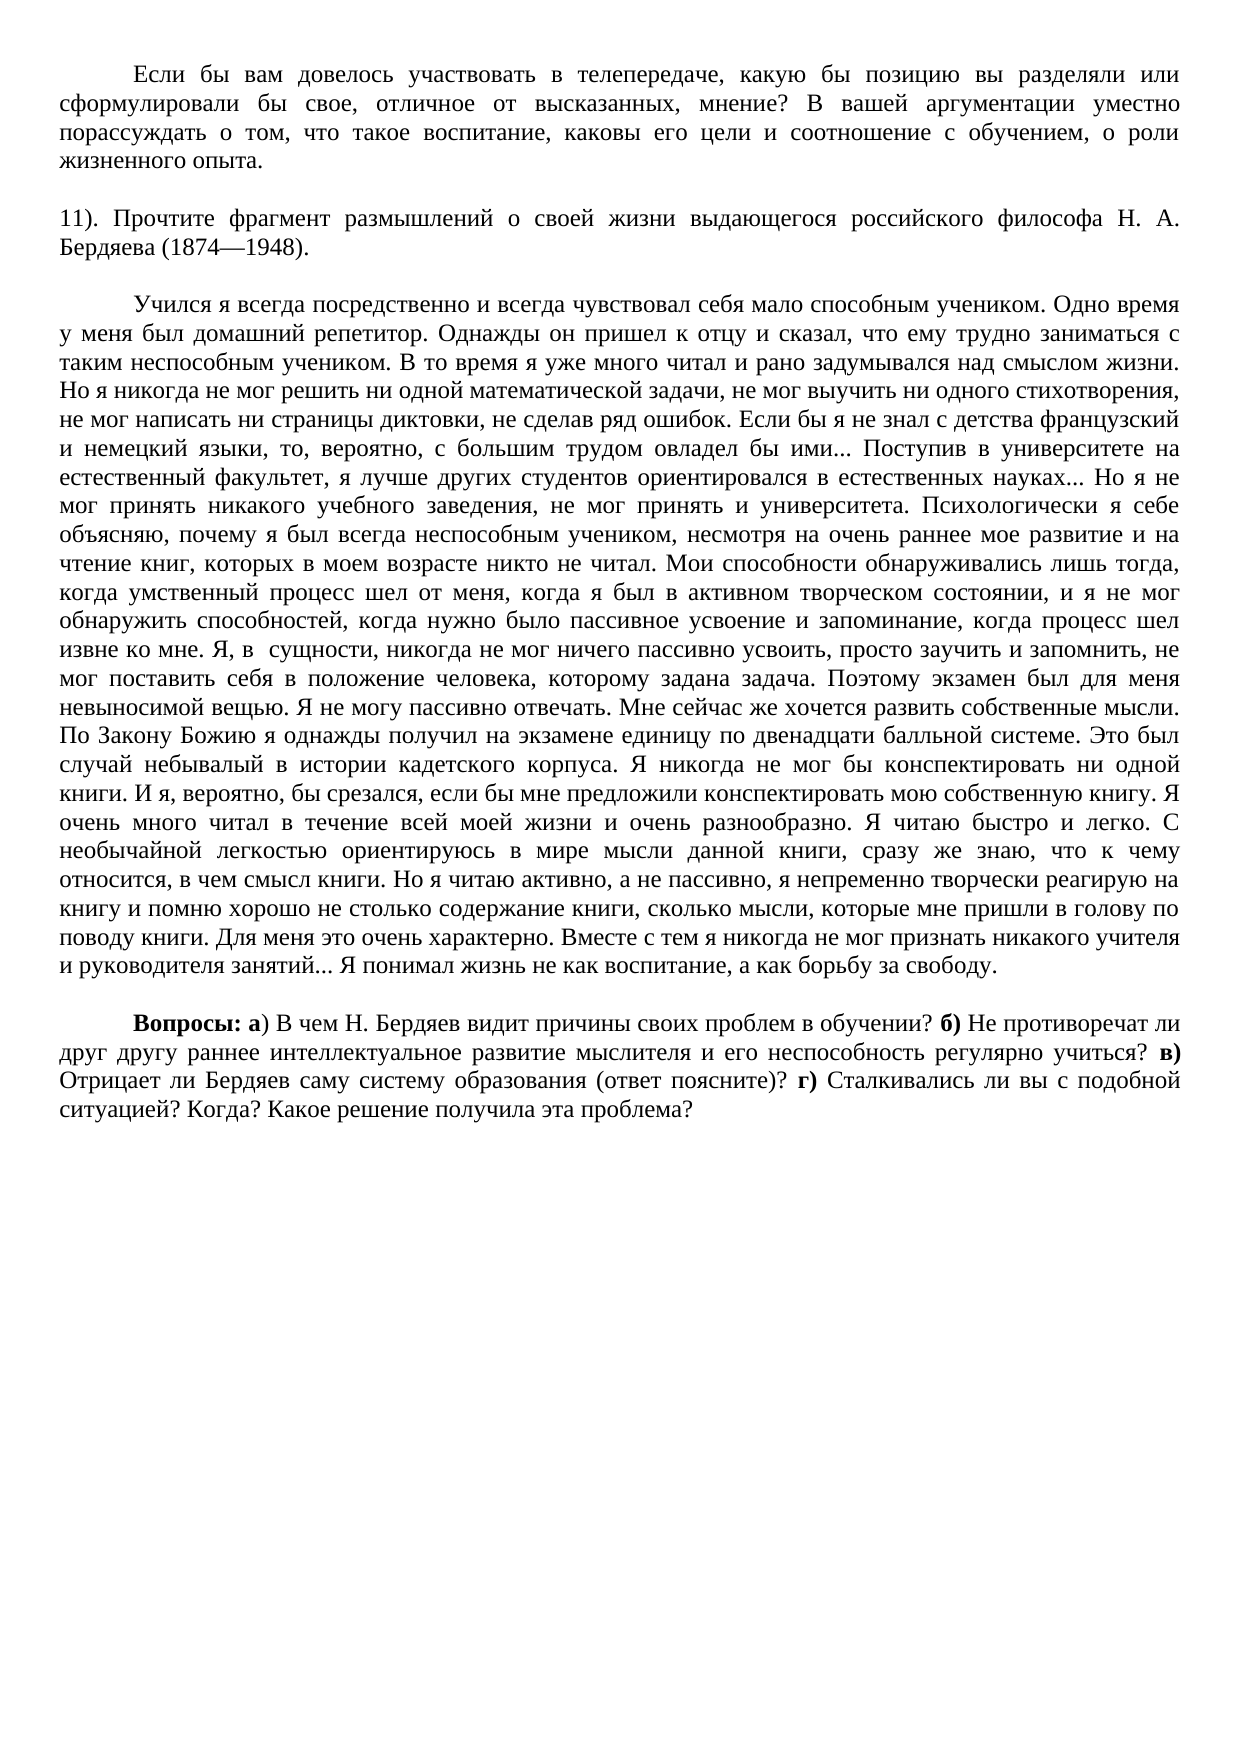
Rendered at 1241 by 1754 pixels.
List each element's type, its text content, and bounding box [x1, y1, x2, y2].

text Вопросы: а) В чем Н. Бердяев видит причины своих проблем в обучении? б) Не противоречат ли друг другу раннее интеллектуальное развитие мыслителя и его неспособность регулярно учиться? в) Отрицает ли Бердяев саму систему образования (ответ поясните)? г) Сталкивались ли вы с подобной ситуацией? Когда? Какое решение получила эта проблема? [59, 1008, 1181, 1123]
text 11). Прочтите фрагмент размышлений о своей жизни выдающегося российского философа Н. А. Бердяева (1874—1948). [59, 203, 1181, 260]
text Если бы вам довелось участвовать в телепередаче, какую бы позицию вы разделяли или сформулировали бы свое, отличное от высказанных, мнение? В вашей аргументации уместно порассуждать о том, что такое воспитание, каковы его цели и соотношение с обучением, о роли жизненного опыта. [59, 59, 1181, 174]
text Учился я всегда посредственно и всегда чувствовал себя мало способным учеником. Одно время у меня был домашний репетитор. Однажды он пришел к отцу и сказал, что ему трудно заниматься с таким неспособным учеником. В то время я уже много читал и рано задумывался над смыслом жизни. Но я никогда не мог решить ни одной математической задачи, не мог выучить ни одного стихотворения, не мог написать ни страницы диктовки, не сделав ряд ошибок. Если бы я не знал с детства французский и немецкий языки, то, вероятно, с большим трудом овладел бы ими... Поступив в университете на естественный факультет, я лучше других студентов ориентировался в естественных науках... Но я не мог принять никакого учебного заведения, не мог принять и университета. Психологически я себе объясняю, почему я был всегда неспособным учеником, несмотря на очень раннее мое развитие и на чтение книг, которых в моем возрасте никто не читал. Мои способности обнаруживались лишь тогда, когда умственный процесс шел от меня, когда я был в активном творческом состоянии, и я не мог обнаружить способностей, когда нужно было пассивное усвоение и запоминание, когда процесс шел извне ко мне. Я, в сущности, никогда не мог ничего пассивно усвоить, просто заучить и запомнить, не мог поставить себя в положение человека, которому задана задача. Поэтому экзамен был для меня невыносимой вещью. Я не могу пассивно отвечать. Мне сейчас же хочется развить собственные мысли. По Закону Божию я однажды получил на экзамене единицу по двенадцати балльной системе. Это был случай небывалый в истории кадетского корпуса. Я никогда не мог бы конспектировать ни одной книги. И я, вероятно, бы срезался, если бы мне предложили конспектировать мою собственную книгу. Я очень много читал в течение всей моей жизни и очень разнообразно. Я читаю быстро и легко. С необычайной легкостью ориентируюсь в мире мысли данной книги, сразу же знаю, что к чему относится, в чем смысл книги. Но я читаю активно, а не пассивно, я непременно творчески реагирую на книгу и помню хорошо не столько содержание книги, сколько мысли, которые мне пришли в голову по поводу книги. Для меня это очень характерно. Вместе с тем я никогда не мог признать никакого учителя и руководителя занятий... Я понимал жизнь не как воспитание, а как борьбу за свободу. [59, 289, 1181, 979]
